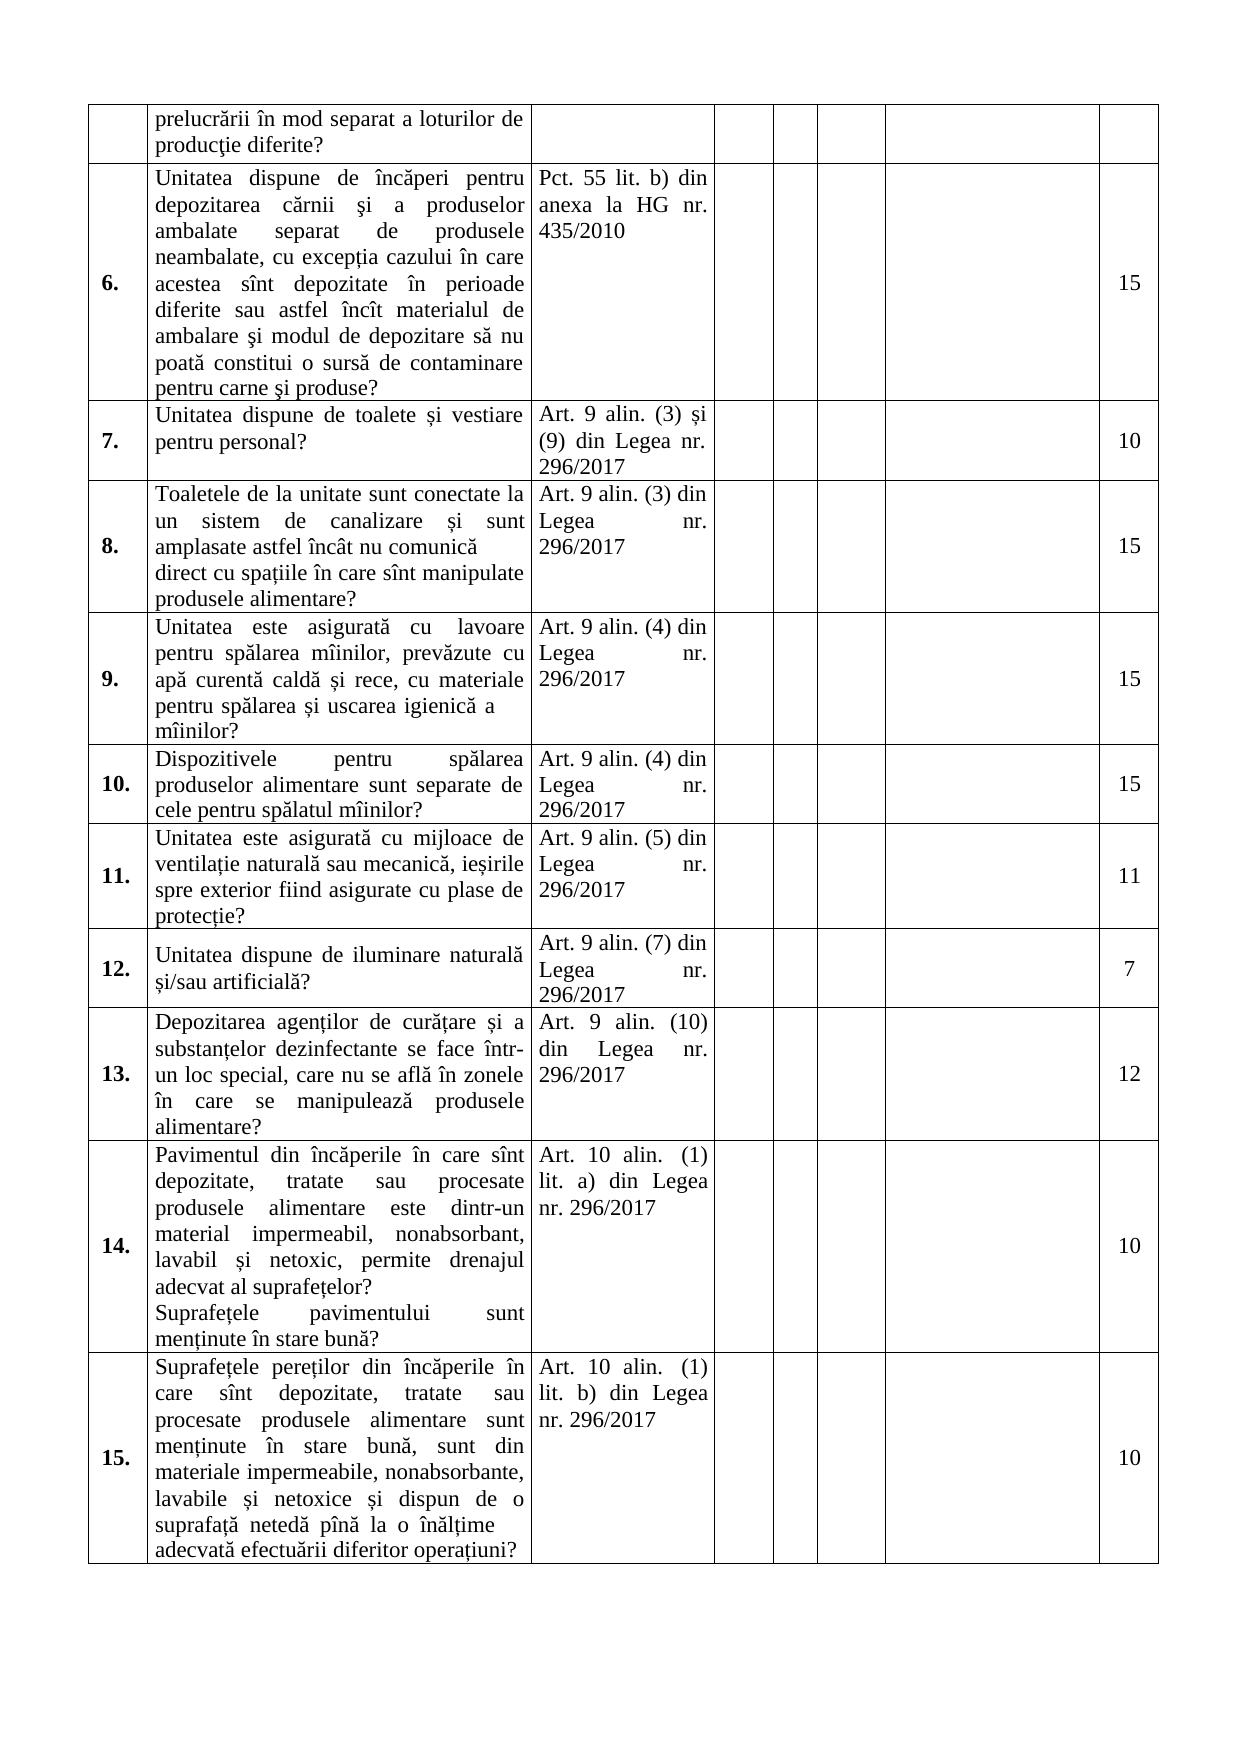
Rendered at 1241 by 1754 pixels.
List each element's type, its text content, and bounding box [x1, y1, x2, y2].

table_cell [886, 824, 1099, 928]
table_cell [774, 1353, 817, 1563]
table_cell 15. [89, 1353, 147, 1563]
table_cell 13. [89, 1008, 147, 1140]
table_cell Art. 9 alin. (10) din Legea nr. 296/2017 [532, 1008, 714, 1140]
table_header [818, 105, 885, 163]
table_cell 15 [1100, 164, 1158, 400]
table_cell 10. [89, 745, 147, 823]
table_cell Art. 9 alin. (3) și (9) din Legea nr. 296/2017 [532, 401, 714, 479]
table_cell [818, 1141, 885, 1352]
table_cell 6. [89, 164, 147, 400]
table_cell [774, 824, 817, 928]
table_cell [886, 164, 1099, 400]
table_cell [818, 481, 885, 612]
table_header prelucrării în mod separat a loturilor de producţie diferite? [148, 105, 531, 163]
table_cell [715, 613, 773, 744]
table_cell [774, 1141, 817, 1352]
table_cell [886, 401, 1099, 479]
table_cell [818, 929, 885, 1007]
table_cell [886, 613, 1099, 744]
table_cell [715, 481, 773, 612]
table_cell Pct. 55 lit. b) din anexa la HG nr. 435/2010 [532, 164, 714, 400]
table_cell Dispozitivele pentru spălarea produselor alimentare sunt separate de cele pentru spălatul mîinilor? [148, 745, 531, 823]
table_cell 15 [1100, 745, 1158, 823]
table_cell 7. [89, 401, 147, 479]
table_cell 7 [1100, 929, 1158, 1007]
table_cell Suprafețele pereților din încăperile în care sînt depozitate, tratate sau procesate produsele alimentare sunt menținute în stare bună, sunt din materiale impermeabile, nonabsorbante, lavabile și netoxice și dispun de o suprafață netedă pînă la o înălțime adecvată efectuării diferitor operațiuni? [148, 1353, 531, 1563]
table_header [774, 105, 817, 163]
table_cell [774, 1008, 817, 1140]
table_cell 10 [1100, 1353, 1158, 1563]
table_cell [818, 1008, 885, 1140]
table_cell [715, 164, 773, 400]
table_cell [886, 1353, 1099, 1563]
table_cell [715, 1141, 773, 1352]
table_cell Depozitarea agenților de curățare și a substanțelor dezinfectante se face într- un loc special, care nu se află în zonele în care se manipulează produsele alimentare? [148, 1008, 531, 1140]
table_cell [774, 745, 817, 823]
table_cell [774, 613, 817, 744]
table_cell [818, 164, 885, 400]
table_cell 10 [1100, 1141, 1158, 1352]
table_cell 8. [89, 481, 147, 612]
table_cell [774, 929, 817, 1007]
table_cell 10 [1100, 401, 1158, 479]
table_cell Unitatea este asigurată cu lavoare pentru spălarea mîinilor, prevăzute cu apă curentă caldă și rece, cu materiale pentru spălarea și uscarea igienică a mîinilor? [148, 613, 531, 744]
table_header [532, 105, 714, 163]
table_cell [774, 481, 817, 612]
table_cell [886, 1008, 1099, 1140]
table_cell [818, 613, 885, 744]
table_cell [818, 745, 885, 823]
table_cell Art. 9 alin. (4) din Legea nr. 296/2017 [532, 745, 714, 823]
table_cell [886, 929, 1099, 1007]
table_cell Toaletele de la unitate sunt conectate la un sistem de canalizare și sunt amplasate astfel încât nu comunică direct cu spațiile în care sînt manipulate produsele alimentare? [148, 481, 531, 612]
table_cell [886, 1141, 1099, 1352]
table_cell 11. [89, 824, 147, 928]
table_cell [774, 401, 817, 479]
table_cell 15 [1100, 613, 1158, 744]
table_cell 12 [1100, 1008, 1158, 1140]
table_header [89, 105, 147, 163]
table_cell Unitatea este asigurată cu mijloace de ventilație naturală sau mecanică, ieșirile spre exterior fiind asigurate cu plase de protecție? [148, 824, 531, 928]
table_cell [886, 745, 1099, 823]
table_cell [818, 1353, 885, 1563]
table_cell [715, 1008, 773, 1140]
table_cell Art. 9 alin. (7) din Legea nr. 296/2017 [532, 929, 714, 1007]
table_cell [715, 1353, 773, 1563]
table_cell 9. [89, 613, 147, 744]
table_header [715, 105, 773, 163]
table_header [1100, 105, 1158, 163]
table_cell [715, 401, 773, 479]
table_header [886, 105, 1099, 163]
table_cell [886, 481, 1099, 612]
table_cell [715, 745, 773, 823]
table_cell 11 [1100, 824, 1158, 928]
table_cell Art. 10 alin. (1) lit. a) din Legea nr. 296/2017 [532, 1141, 714, 1352]
table_cell 14. [89, 1141, 147, 1352]
table_cell 15 [1100, 481, 1158, 612]
table_cell Unitatea dispune de toalete și vestiare pentru personal? [148, 401, 531, 479]
table_cell [715, 824, 773, 928]
table_cell Art. 9 alin. (3) din Legea nr. 296/2017 [532, 481, 714, 612]
table_cell Unitatea dispune de încăperi pentru depozitarea cărnii şi a produselor ambalate separat de produsele neambalate, cu excepția cazului în care acestea sînt depozitate în perioade diferite sau astfel încît materialul de ambalare şi modul de depozitare să nu poată constitui o sursă de contaminare pentru carne şi produse? [148, 164, 531, 400]
table_cell Pavimentul din încăperile în care sînt depozitate, tratate sau procesate produsele alimentare este dintr-un material impermeabil, nonabsorbant, lavabil și netoxic, permite drenajul adecvat al suprafețelor? Suprafețele pavimentului sunt menținute în stare bună? [148, 1141, 531, 1352]
table_cell [818, 401, 885, 479]
table_cell [818, 824, 885, 928]
table_cell Art. 9 alin. (5) din Legea nr. 296/2017 [532, 824, 714, 928]
table_cell [774, 164, 817, 400]
table_cell 12. [89, 929, 147, 1007]
table_cell Art. 10 alin. (1) lit. b) din Legea nr. 296/2017 [532, 1353, 714, 1563]
table_cell [715, 929, 773, 1007]
table_cell Art. 9 alin. (4) din Legea nr. 296/2017 [532, 613, 714, 744]
table_cell Unitatea dispune de iluminare naturală și/sau artificială? [148, 929, 531, 1007]
